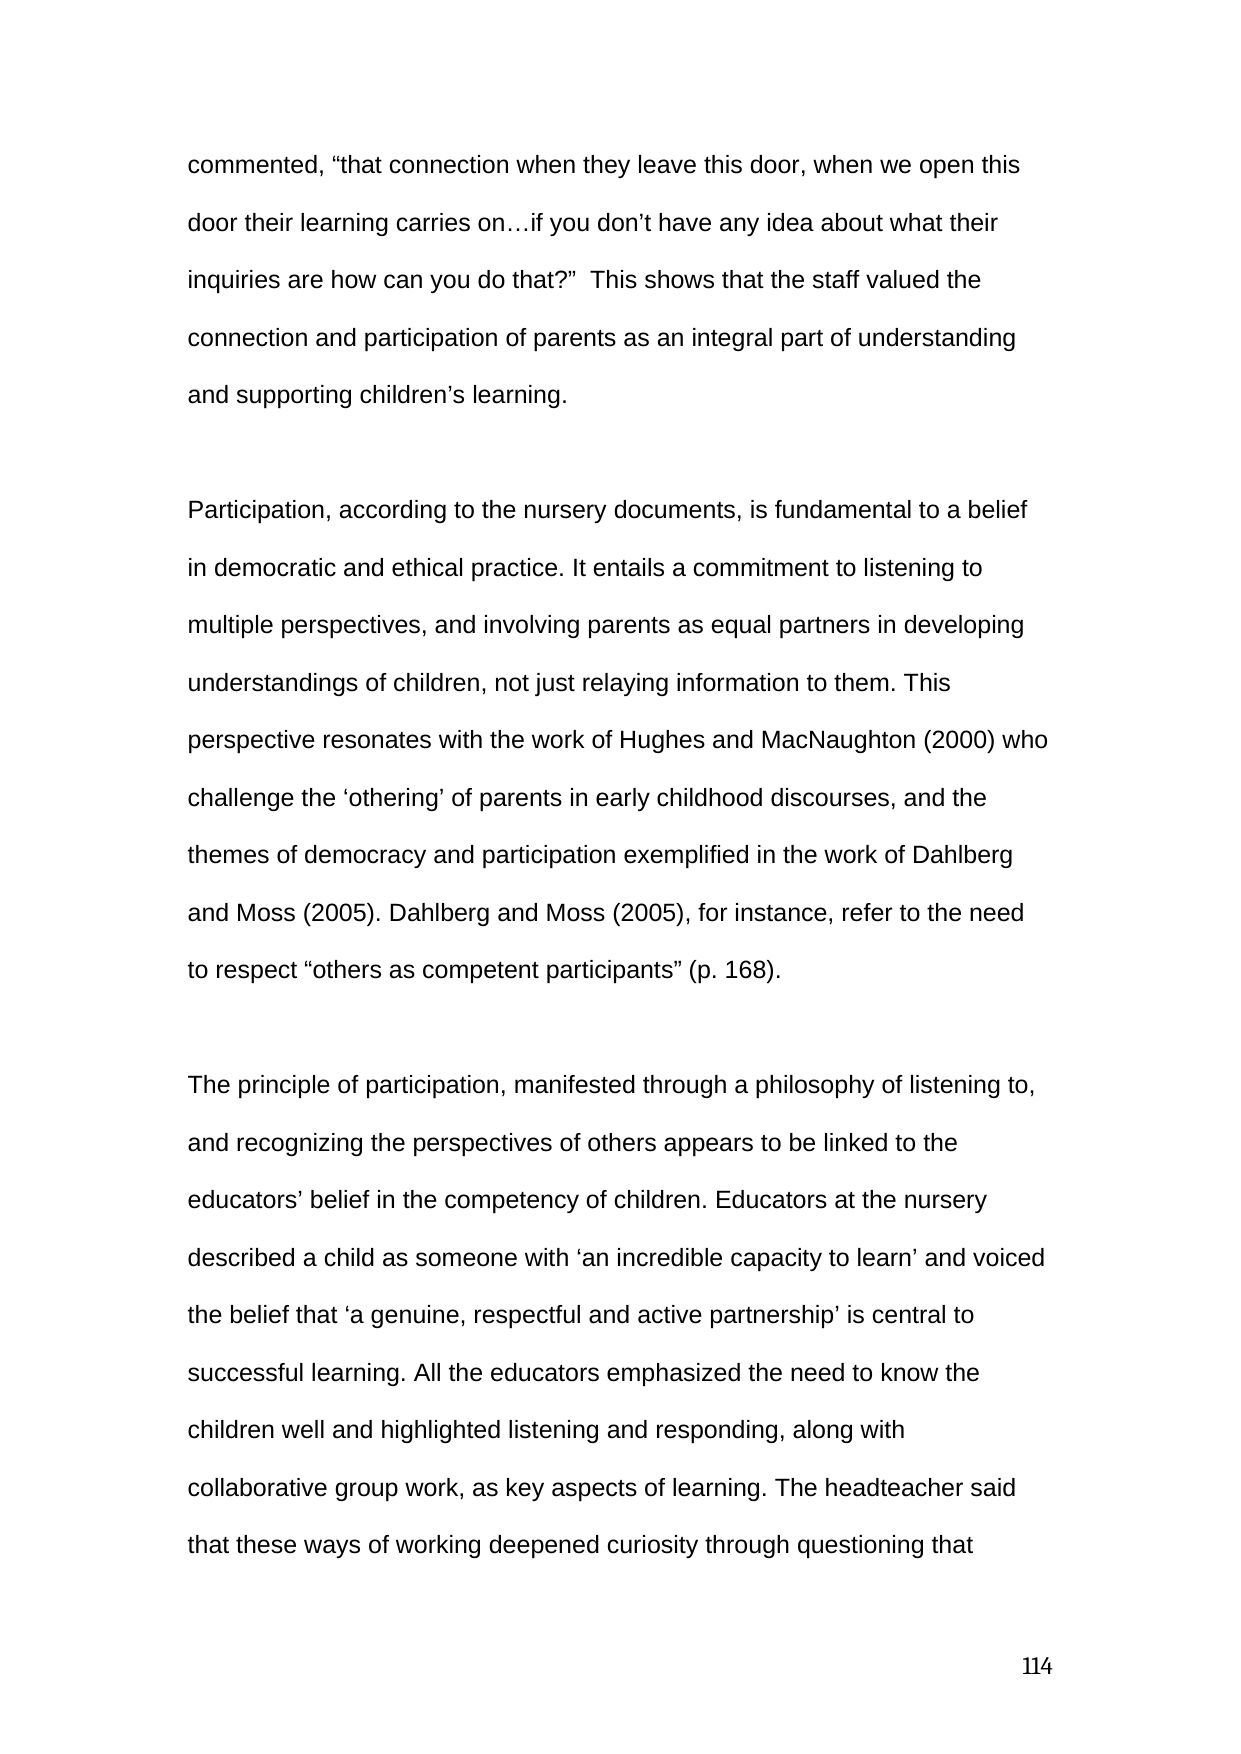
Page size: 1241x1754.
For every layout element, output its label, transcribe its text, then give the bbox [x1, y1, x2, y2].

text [187, 150, 1053, 409]
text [187, 1070, 1053, 1559]
text Participation, according to the nursery documents, is fundamental to a belief in democratic and ethical practice. It entails a commitment to listening to multiple perspectives, and involving parents as equal partners in developing understandings of children, not just relaying information to them. This perspective resonates with the work of Hughes and MacNaughton (2000) who challenge the ‘othering’ of parents in early childhood discourses, and the themes of democracy and participation exemplified in the work of Dahlberg and Moss (2005). Dahlberg and Moss (2005), for instance, refer to the need to respect “others as competent participants” (p. 168). [187, 495, 1053, 984]
